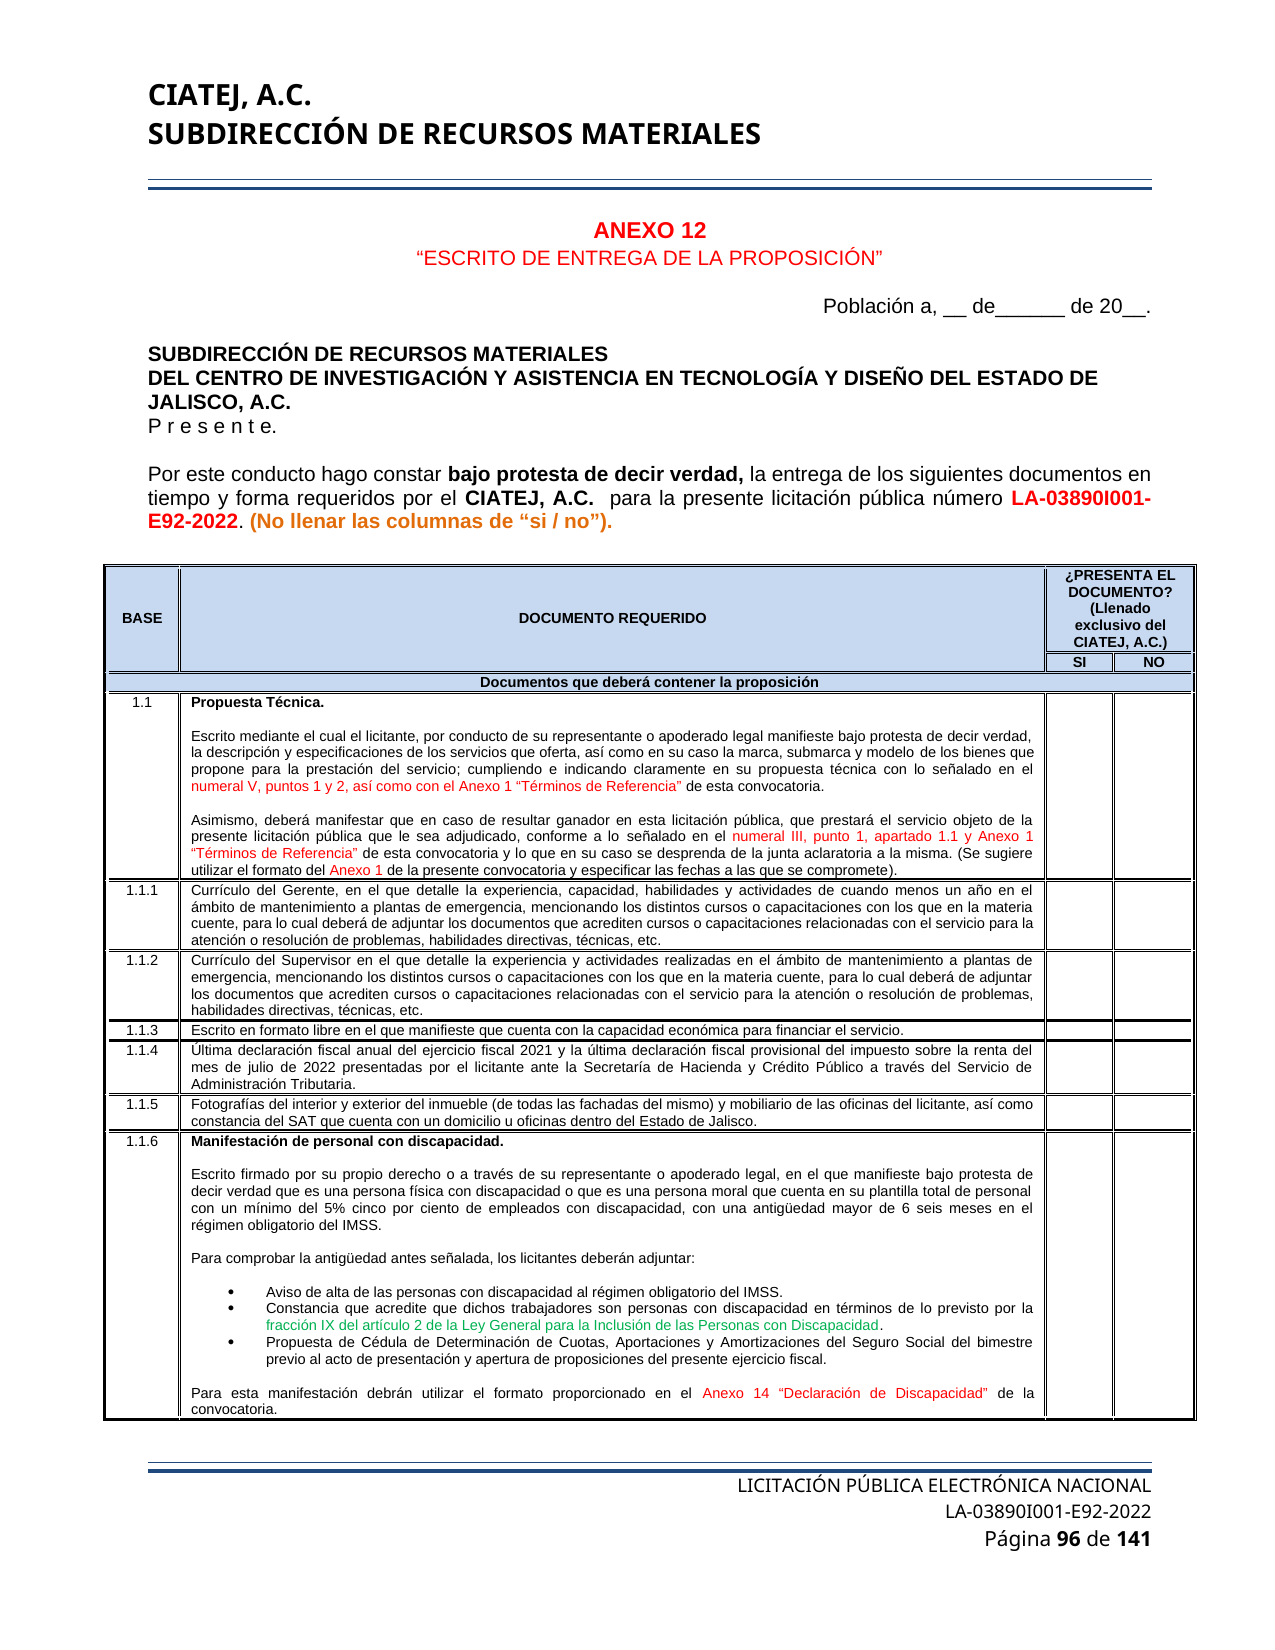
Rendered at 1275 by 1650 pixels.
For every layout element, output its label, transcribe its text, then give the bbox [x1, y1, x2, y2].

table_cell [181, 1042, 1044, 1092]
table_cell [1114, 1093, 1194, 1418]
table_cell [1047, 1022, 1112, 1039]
text SUBDIRECCIÓN DE RECURSOS MATERIALES [148, 342, 1152, 366]
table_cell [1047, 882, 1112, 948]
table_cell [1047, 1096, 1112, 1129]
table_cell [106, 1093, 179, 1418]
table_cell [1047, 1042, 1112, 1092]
text Población a, __ de______ de 20__. [148, 294, 1152, 318]
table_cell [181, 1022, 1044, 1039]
text P r e s e n t e. [148, 413, 1152, 437]
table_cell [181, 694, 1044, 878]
text “ESCRITO DE ENTREGA DE LA PROPOSICIÓN” [148, 246, 1152, 270]
text ANEXO 12 [148, 217, 1152, 244]
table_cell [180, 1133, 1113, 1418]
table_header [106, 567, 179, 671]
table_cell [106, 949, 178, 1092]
text DEL CENTRO DE INVESTIGACIÓN Y ASISTENCIA EN TECNOLOGÍA Y DISEÑO DEL ESTADO DE JALISCO, A.C. [148, 366, 1152, 413]
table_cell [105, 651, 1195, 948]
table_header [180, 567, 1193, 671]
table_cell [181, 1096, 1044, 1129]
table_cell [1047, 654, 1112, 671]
text Por este conducto hago constar bajo protesta de decir verdad, la entrega de los siguientes documentos en tiempo y forma requeridos por el CIATEJ, A.C. para la presente licitación pública número LA-03890I001-E92-2022. (No llenar las columnas de “si / no”). [148, 461, 1152, 533]
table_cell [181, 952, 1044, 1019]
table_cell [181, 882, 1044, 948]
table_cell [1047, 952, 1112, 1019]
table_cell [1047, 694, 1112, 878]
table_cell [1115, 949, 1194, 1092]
